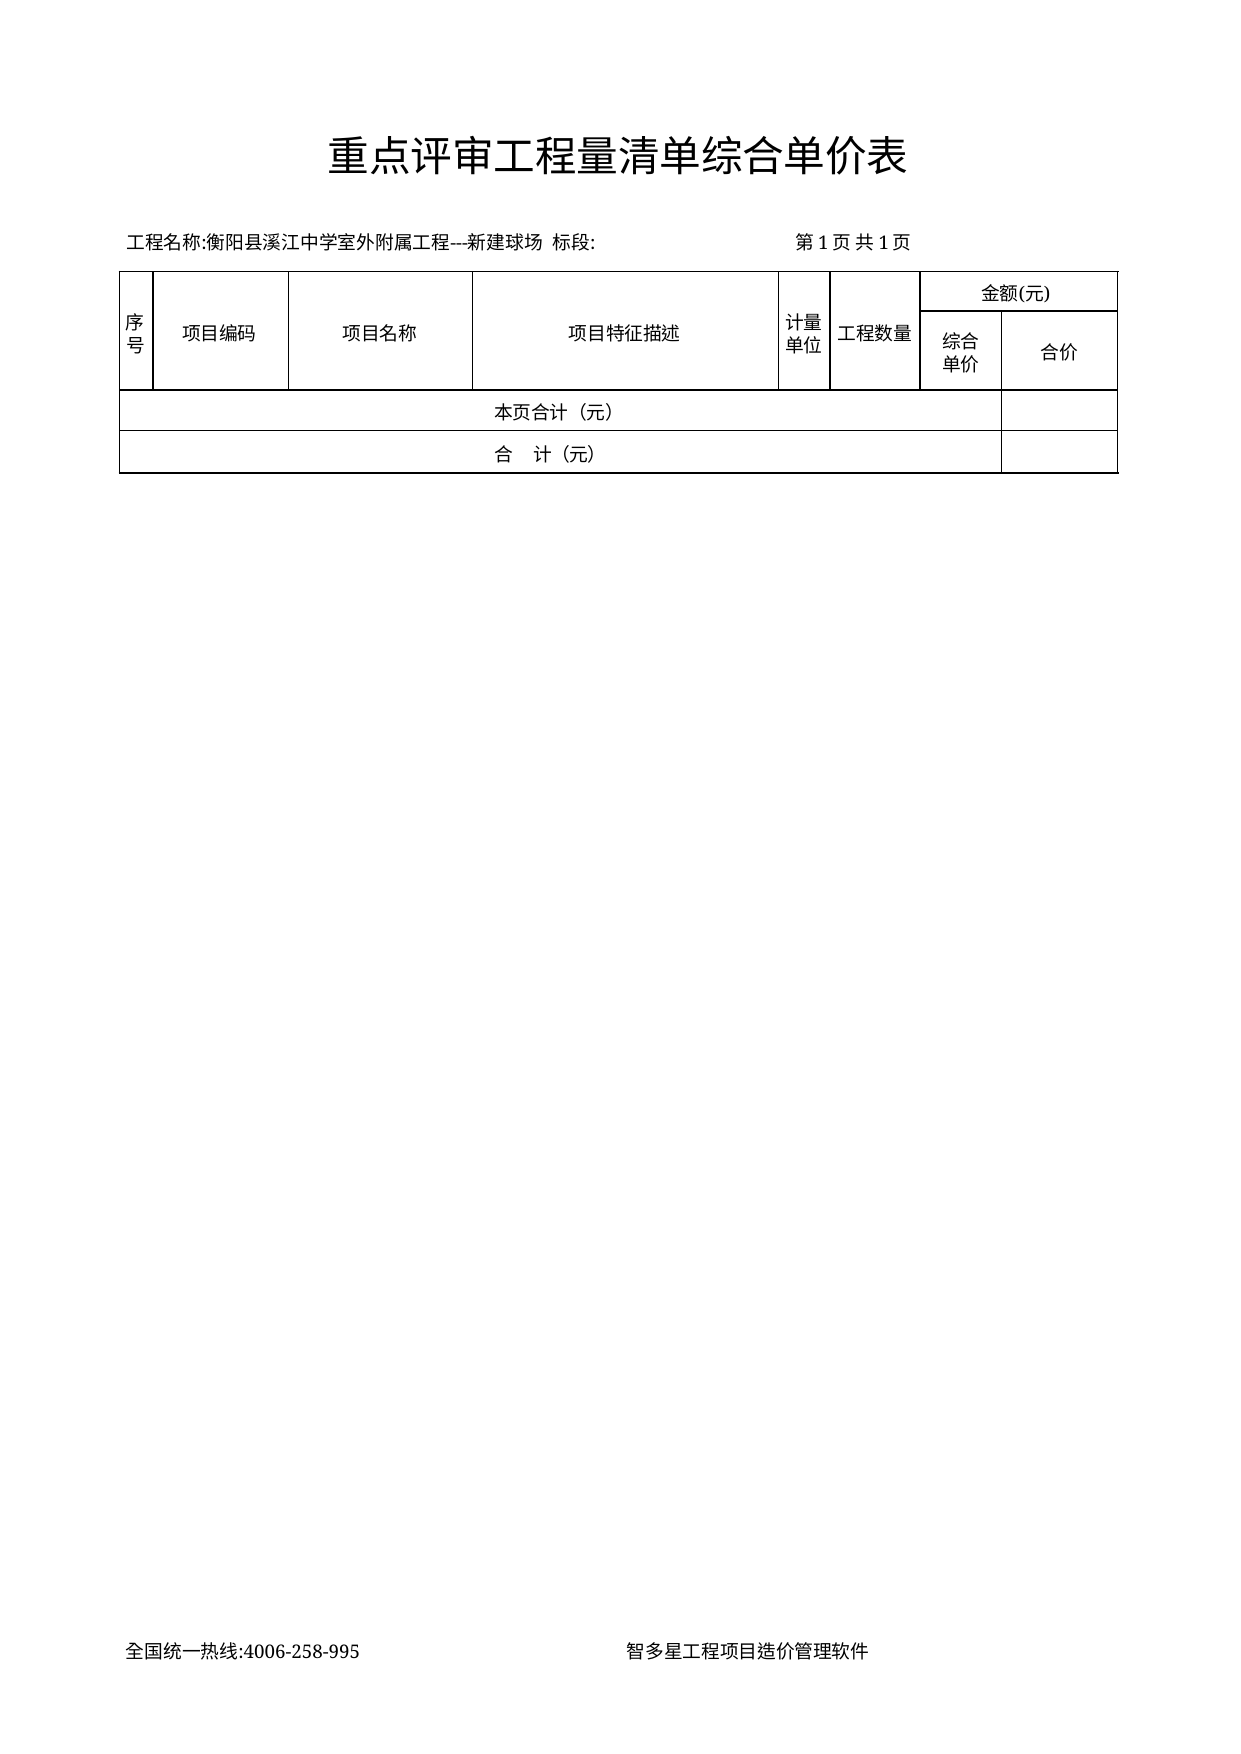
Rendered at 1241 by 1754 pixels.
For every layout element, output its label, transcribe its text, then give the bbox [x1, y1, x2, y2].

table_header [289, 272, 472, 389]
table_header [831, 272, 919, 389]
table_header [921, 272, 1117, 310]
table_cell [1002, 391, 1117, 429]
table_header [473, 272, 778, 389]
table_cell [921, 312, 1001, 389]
text 工程名称:衡阳县溪江中学室外附属工程---新建球场 标段: 第1页 共1页 [126, 231, 1119, 254]
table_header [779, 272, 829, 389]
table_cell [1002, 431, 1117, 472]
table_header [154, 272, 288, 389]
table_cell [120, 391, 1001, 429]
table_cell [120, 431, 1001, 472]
text 重点评审工程量清单综合单价表 [328, 130, 1119, 181]
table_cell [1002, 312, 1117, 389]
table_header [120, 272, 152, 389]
